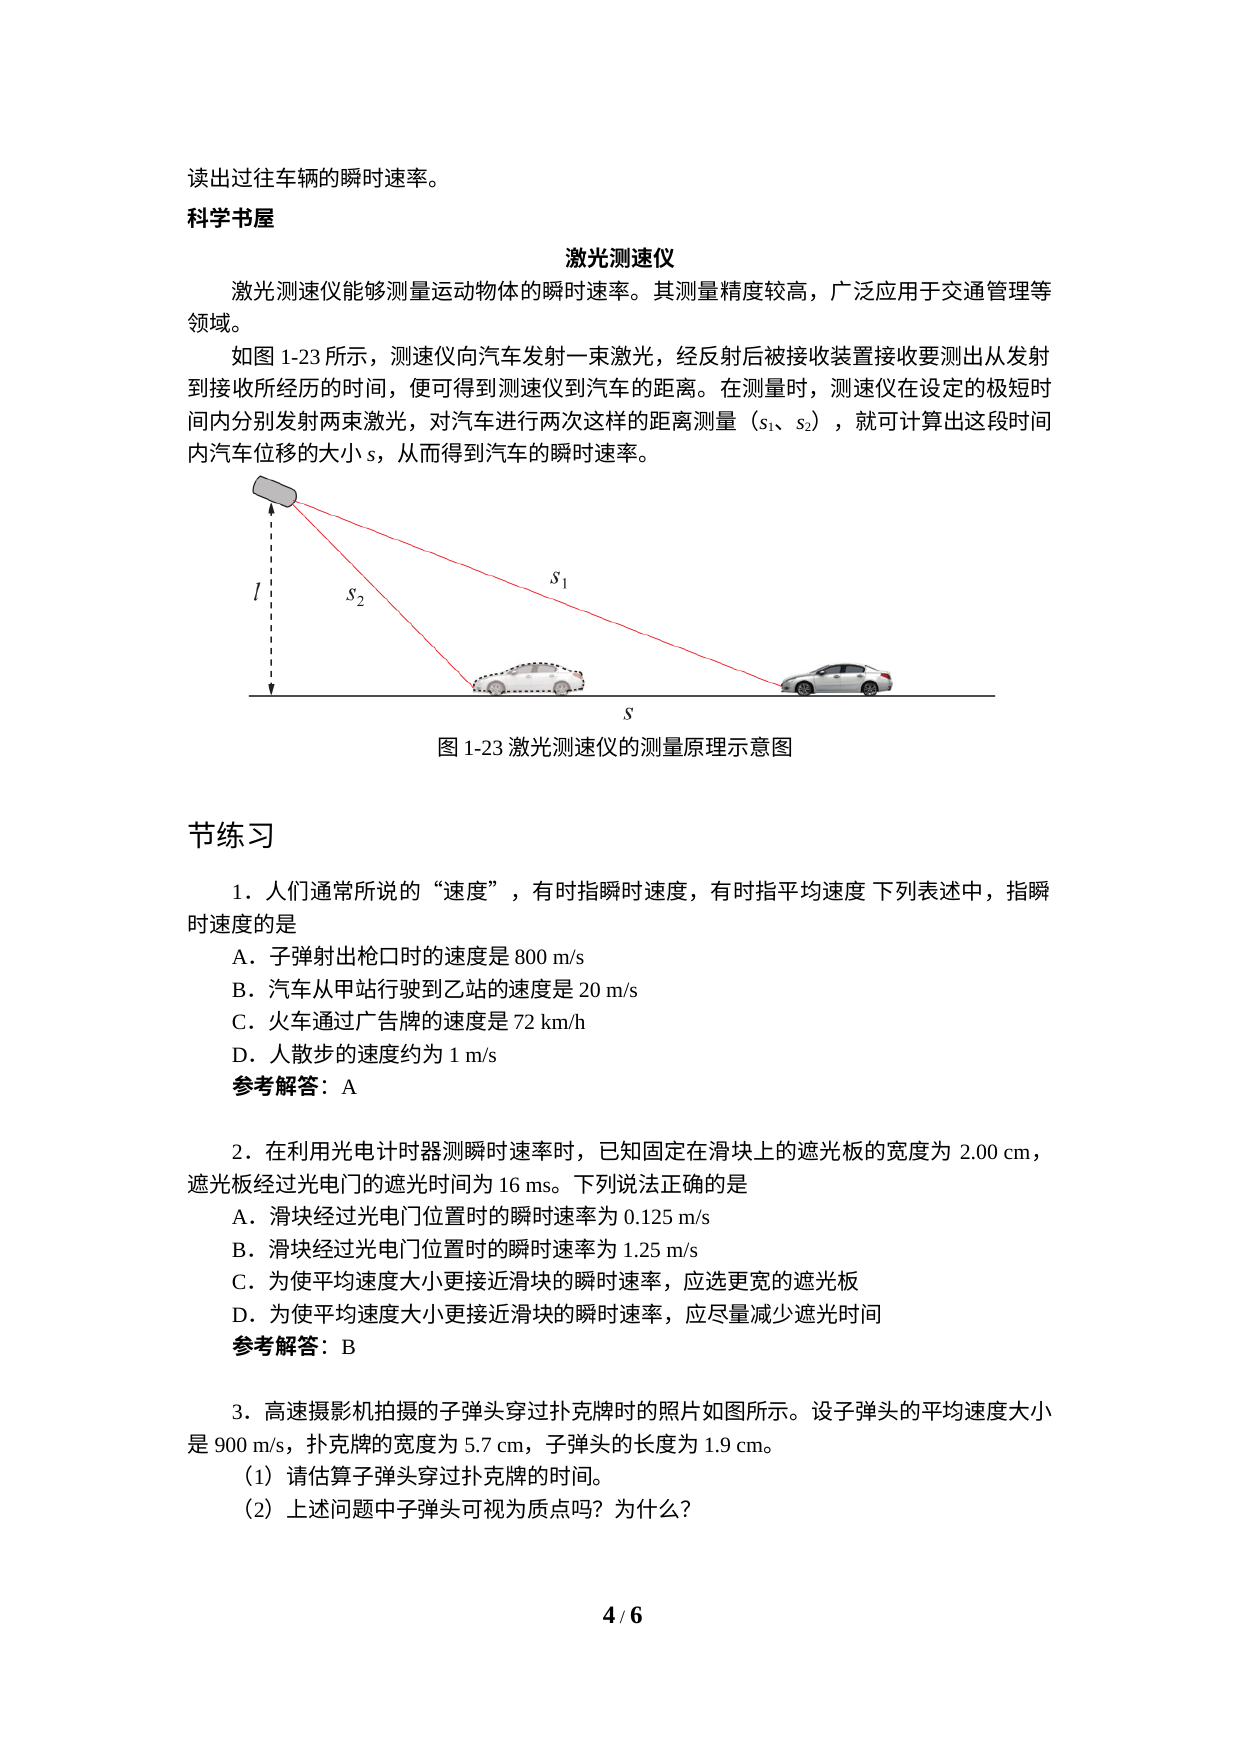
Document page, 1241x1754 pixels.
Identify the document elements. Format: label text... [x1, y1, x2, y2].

text 参考解答：B [187, 1329, 1053, 1361]
text 1．人们通常所说的“速度”，有时指瞬时速度，有时指平均速度 下列表述中，指瞬时速度的是 [187, 874, 1053, 939]
text 3．高速摄影机拍摄的子弹头穿过扑克牌时的照片如图所示。设子弹头的平均速度大小是 900 m/s，扑克牌的宽度为 5.7 cm，子弹头的长度为 1.9 cm。 [187, 1394, 1053, 1459]
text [187, 160, 1053, 193]
text （1）请估算子弹头穿过扑克牌的时间。 [187, 1459, 1053, 1491]
text 激光测速仪 [187, 241, 1053, 273]
text 激光测速仪能够测量运动物体的瞬时速率。其测量精度较高，广泛应用于交通管理等领域。 [187, 273, 1053, 338]
text B．滑块经过光电门位置时的瞬时速率为1.25 m/s [187, 1231, 1053, 1264]
text A．滑块经过光电门位置时的瞬时速率为0.125 m/s [187, 1199, 1053, 1231]
text B．汽车从甲站行驶到乙站的速度是20 m/s [187, 971, 1053, 1004]
text （2）上述问题中子弹头可视为质点吗？为什么？ [187, 1491, 1053, 1524]
picture [233, 468, 1007, 730]
text C．火车通过广告牌的速度是72 km/h [187, 1004, 1053, 1036]
text D．人散步的速度约为1 m/s [187, 1036, 1053, 1069]
text 2．在利用光电计时器测瞬时速率时，已知固定在滑块上的遮光板的宽度为2.00 cm，遮光板经过光电门的遮光时间为16 ms。下列说法正确的是 [187, 1134, 1053, 1199]
text C．为使平均速度大小更接近滑块的瞬时速率，应选更宽的遮光板 [187, 1264, 1053, 1296]
subtitle 节练习 [187, 801, 1053, 866]
text A．子弹射出枪口时的速度是800 m/s [187, 939, 1053, 971]
text 如图1-23所示，测速仪向汽车发射一束激光，经反射后被接收装置接收要测出从发射到接收所经历的时间，便可得到测速仪到汽车的距离。在测量时，测速仪在设定的极短时间内分别发射两束激光，对汽车进行两次这样的距离测量（s1、s2），就可计算出这段时间内汽车位移的大小s，从而得到汽车的瞬时速率。 [187, 338, 1053, 468]
text 参考解答：A [187, 1069, 1053, 1101]
subtitle 科学书屋 [187, 200, 1053, 233]
text D．为使平均速度大小更接近滑块的瞬时速率，应尽量减少遮光时间 [187, 1296, 1053, 1329]
